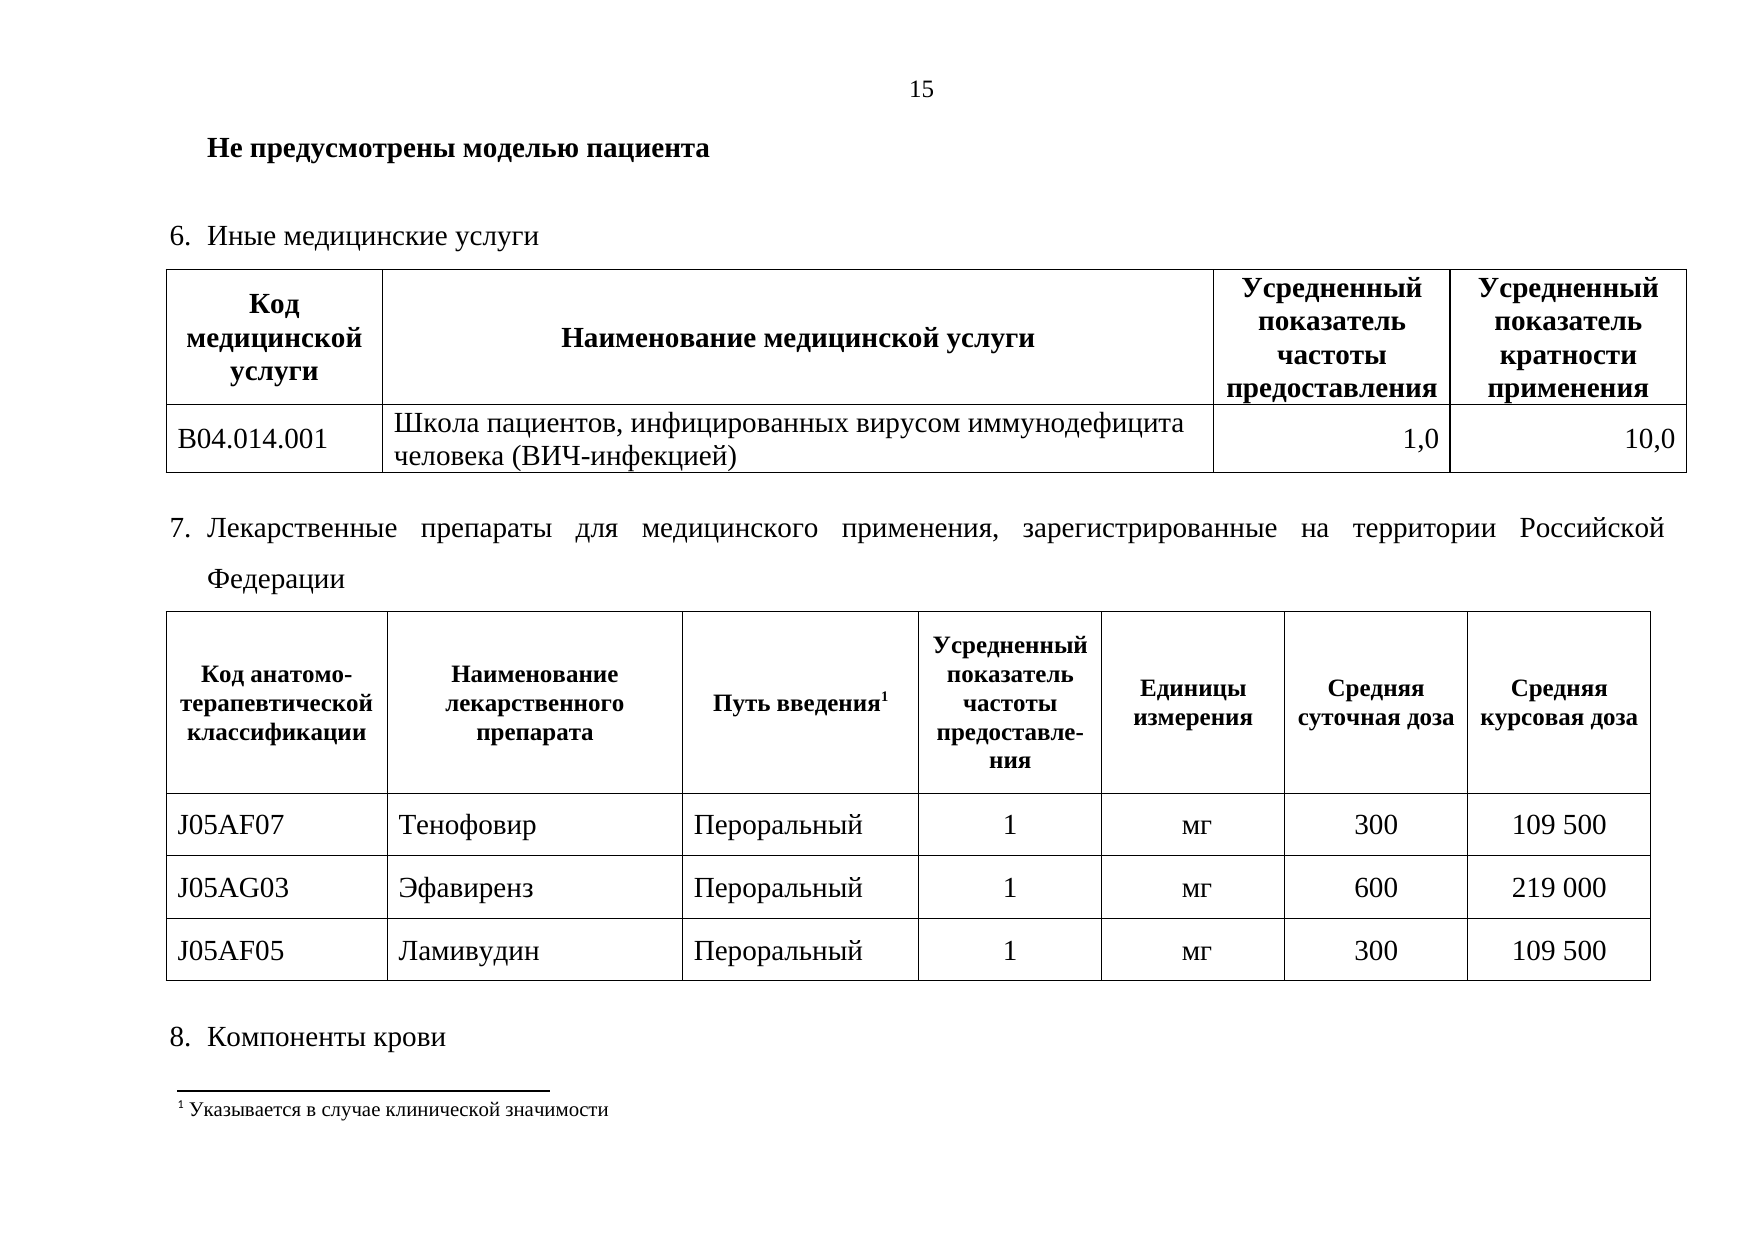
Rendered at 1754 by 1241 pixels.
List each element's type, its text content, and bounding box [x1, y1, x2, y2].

table_cell Эфавиренз [388, 856, 682, 918]
table_cell мг [1102, 856, 1284, 918]
list Иные медицинские услуги [169, 218, 1665, 252]
table_header Средняя курсовая доза [1468, 612, 1650, 792]
list Лекарственные препараты для медицинского применения, зарегистрированные на территории Российской Федерации [169, 511, 1665, 594]
table_header Усредненный показатель частоты предоставления [1214, 270, 1449, 404]
table_cell 300 [1285, 919, 1467, 980]
table_cell 1 [919, 856, 1101, 918]
table_cell 1 [919, 919, 1101, 980]
table_header Усредненный показатель частоты предоставле-ния [919, 612, 1101, 792]
table_cell мг [1102, 919, 1284, 980]
table_cell 1,0 [1214, 405, 1449, 472]
table_cell Тенофовир [388, 794, 682, 855]
table_cell Пероральный [683, 794, 918, 855]
table_header Код анатомо-терапевтической классификации [167, 612, 387, 792]
table_cell Пероральный [683, 856, 918, 918]
table_cell мг [1102, 794, 1284, 855]
list Не предусмотрены моделью пациента [207, 131, 1665, 164]
table_cell 109 500 [1468, 919, 1650, 980]
table_header Средняя суточная доза [1285, 612, 1467, 792]
table_header Код медицинской услуги [167, 270, 382, 404]
table_cell J05AG03 [167, 856, 387, 918]
table_header Наименование медицинской услуги [383, 270, 1213, 404]
table_cell J05AF07 [167, 794, 387, 855]
table_header Наименование лекарственного препарата [388, 612, 682, 792]
table_header Путь введения [683, 612, 918, 792]
table_cell J05AF05 [167, 919, 387, 980]
table_cell B04.014.001 [167, 405, 382, 472]
table_cell 1 [919, 794, 1101, 855]
table_cell 300 [1285, 794, 1467, 855]
table_cell 10,0 [1451, 405, 1686, 472]
table_cell 600 [1285, 856, 1467, 918]
table_cell Пероральный [683, 919, 918, 980]
table_cell Ламивудин [388, 919, 682, 980]
list Компоненты крови [169, 1019, 1665, 1052]
table_header Единицы измерения [1102, 612, 1284, 792]
table_cell Школа пациентов, инфицированных вирусом иммунодефицита человека (ВИЧ-инфекцией) [383, 405, 1213, 472]
table_cell 109 500 [1468, 794, 1650, 855]
table_cell 219 000 [1468, 856, 1650, 918]
table_header Усредненный показатель кратности применения [1451, 270, 1686, 404]
